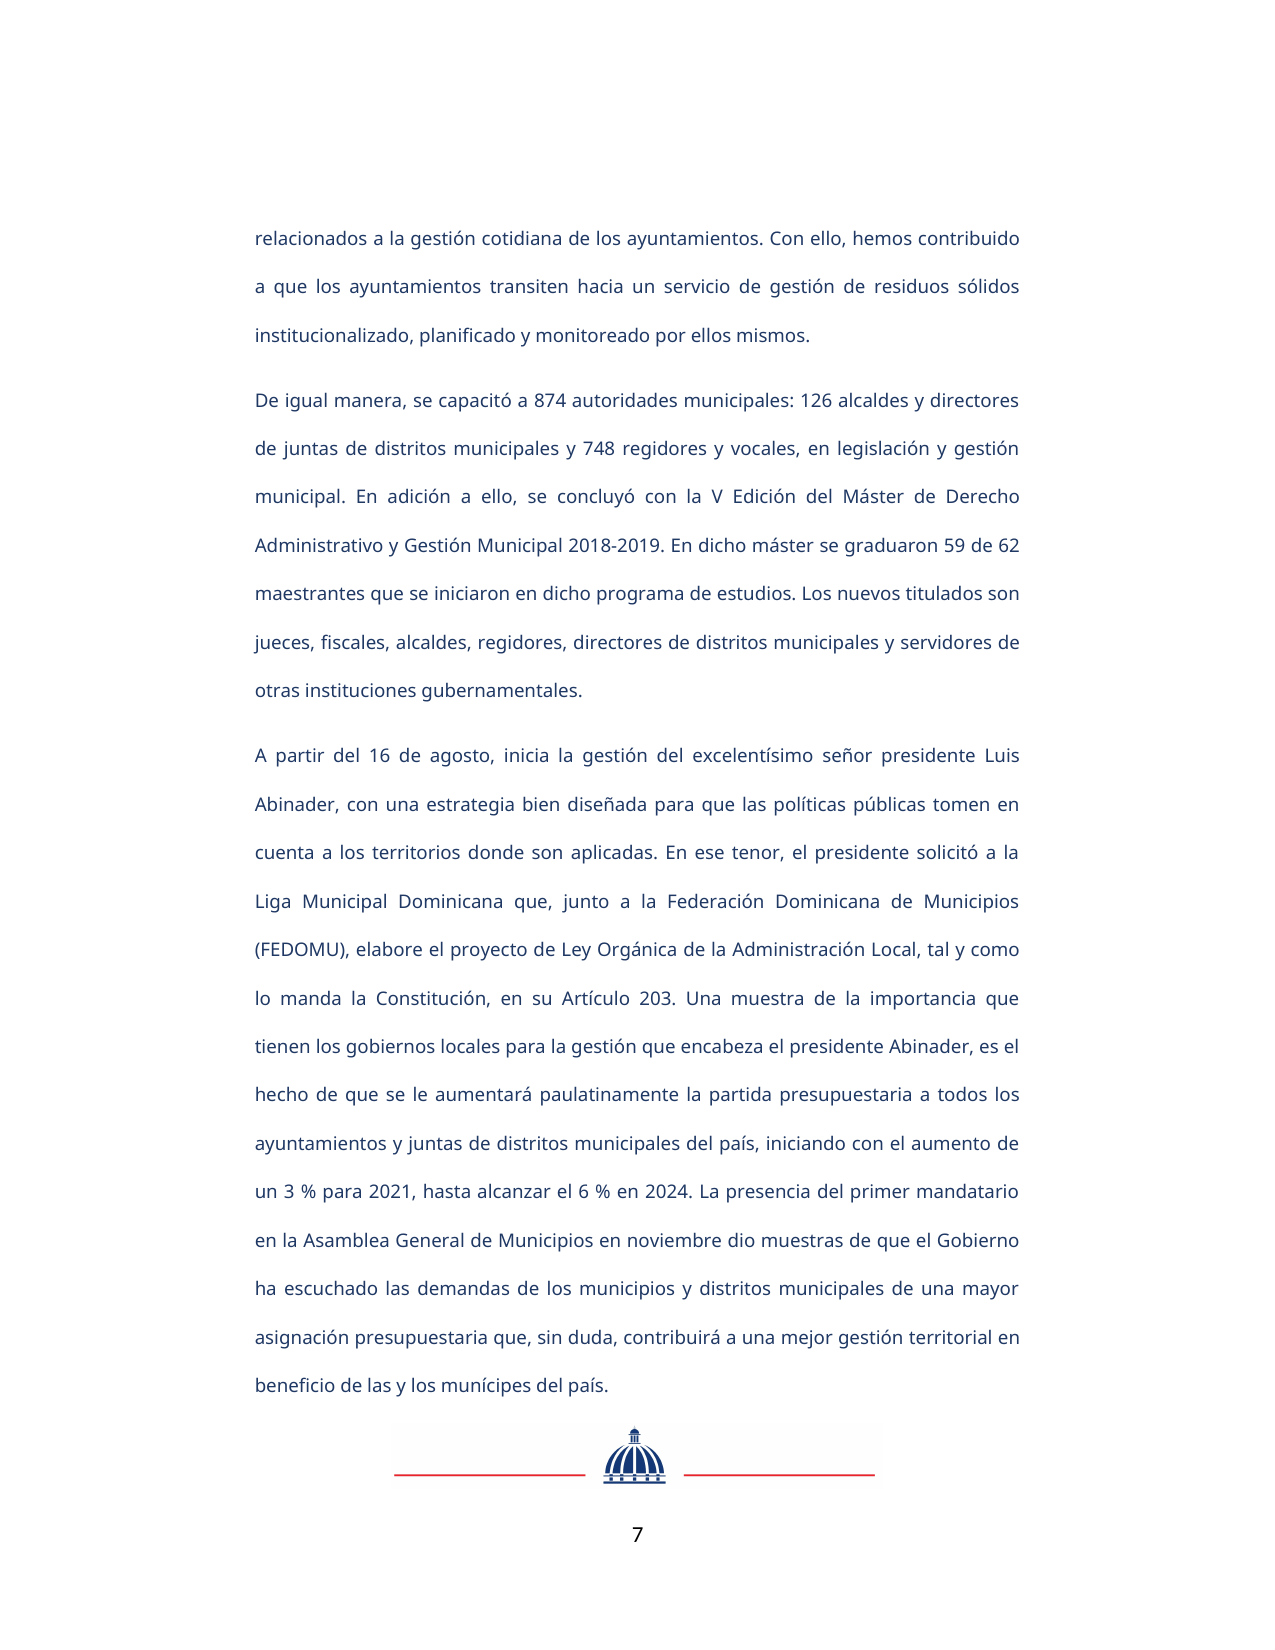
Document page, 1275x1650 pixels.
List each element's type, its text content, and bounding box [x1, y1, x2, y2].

text A partir del 16 de agosto, inicia la gestión del excelentísimo señor presidente Luis Abinader, con una estrategia bien diseñada para que las políticas públicas tomen en cuenta a los territorios donde son aplicadas. En ese tenor, el presidente solicitó a la Liga Municipal Dominicana que, junto a la Federación Dominicana de Municipios (FEDOMU), elabore el proyecto de Ley Orgánica de la Administración Local, tal y como lo manda la Constitución, en su Artículo 203. Una muestra de la importancia que tienen los gobiernos locales para la gestión que encabeza el presidente Abinader, es el hecho de que se le aumentará paulatinamente la partida presupuestaria a todos los ayuntamientos y juntas de distritos municipales del país, iniciando con el aumento de un 3 % para 2021, hasta alcanzar el 6 % en 2024. La presencia del primer mandatario en la Asamblea General de Municipios en noviembre dio muestras de que el Gobierno ha escuchado las demandas de los municipios y distritos municipales de una mayor asignación presupuestaria que, sin duda, contribuirá a una mejor gestión territorial en beneficio de las y los munícipes del país. [254, 743, 1020, 1398]
text De igual manera, se capacitó a 874 autoridades municipales: 126 alcaldes y directores de juntas de distritos municipales y 748 regidores y vocales, en legislación y gestión municipal. En adición a ello, se concluyó con la V Edición del Máster de Derecho Administrativo y Gestión Municipal 2018-2019. En dicho máster se graduaron 59 de 62 maestrantes que se iniciaron en dicho programa de estudios. Los nuevos titulados son jueces, fiscales, alcaldes, regidores, directores de distritos municipales y servidores de otras instituciones gubernamentales. [254, 387, 1020, 703]
picture [390, 1423, 883, 1489]
